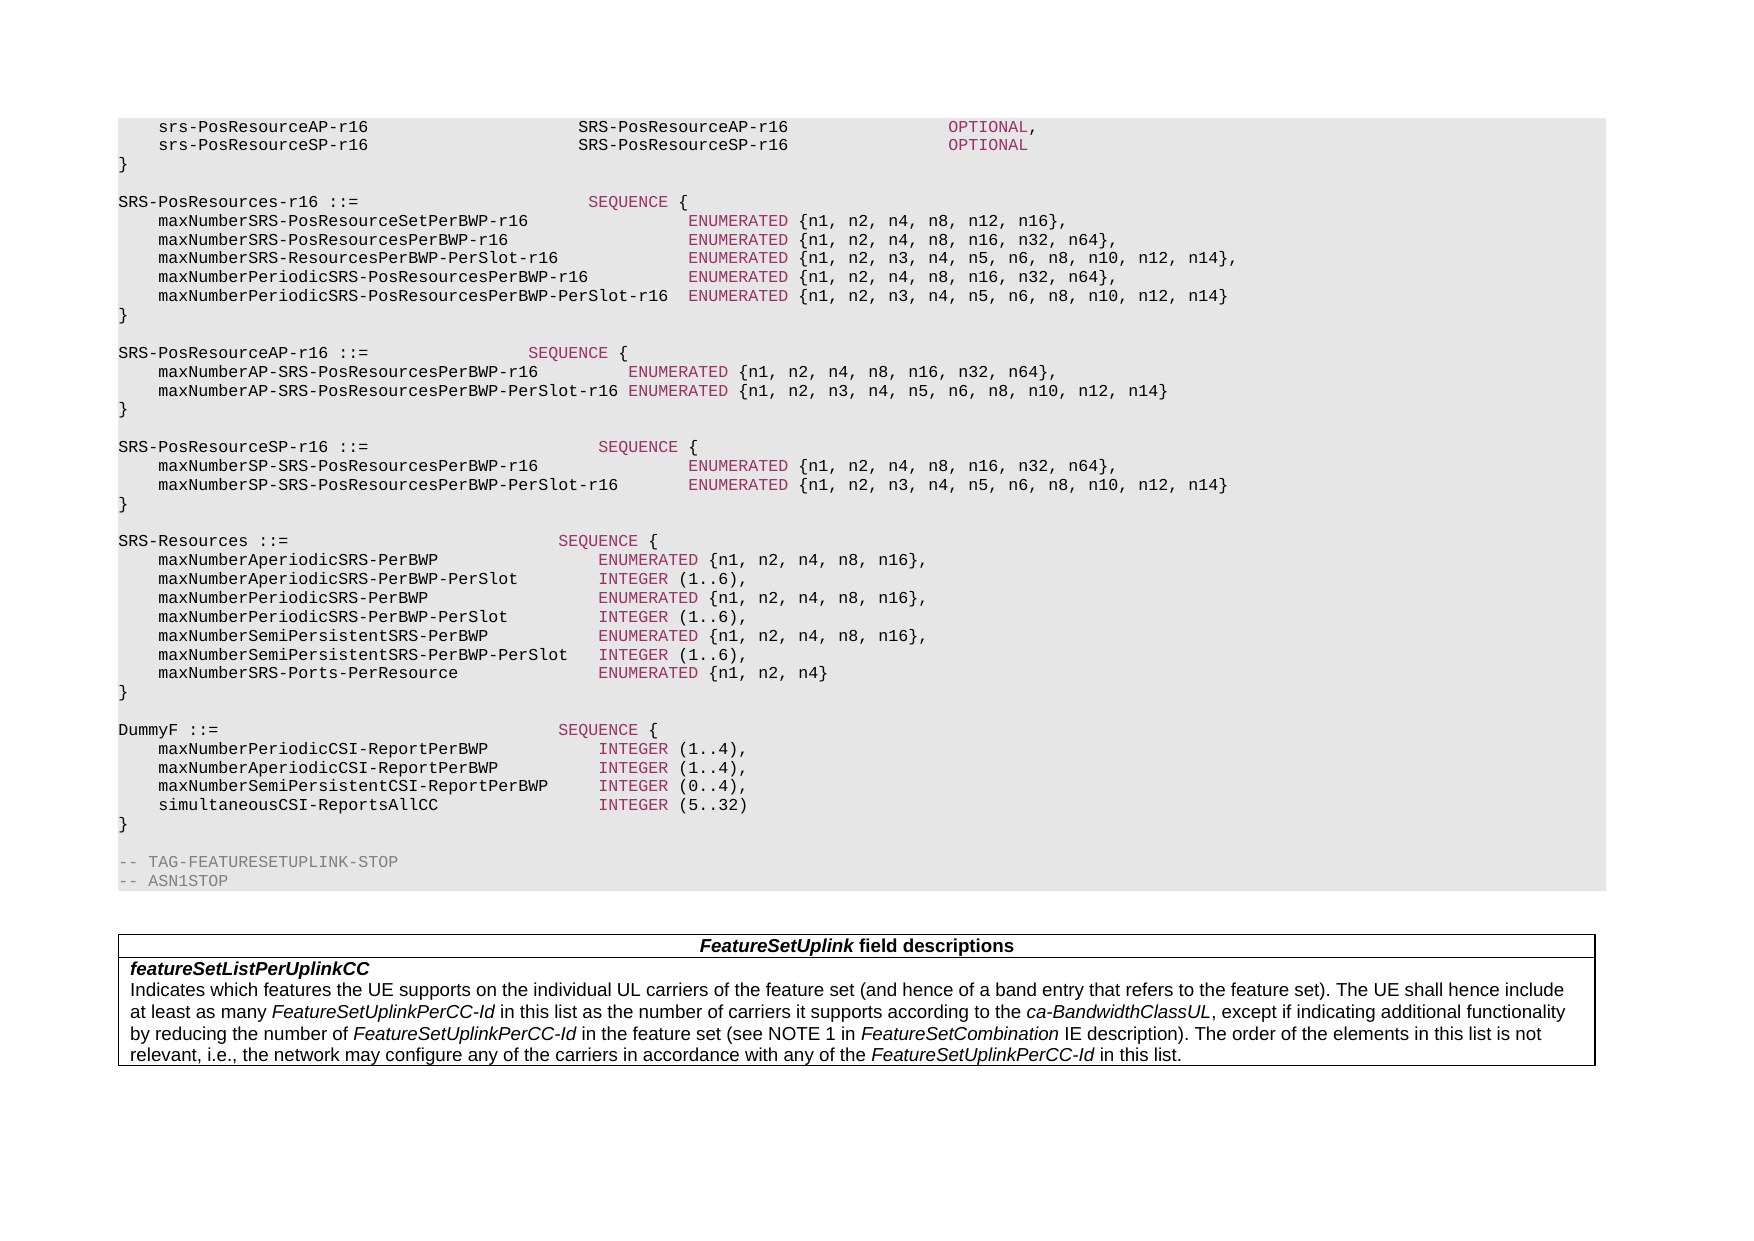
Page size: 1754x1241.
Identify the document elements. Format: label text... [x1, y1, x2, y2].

text maxNumberAP-SRS-PosResourcesPerBWP-r16 ENUMERATED {n1, n2, n4, n8, n16, n32, n64}, [118, 363, 1606, 382]
text srs-PosResourceSP-r16 SRS-PosResourceSP-r16 OPTIONAL [118, 137, 1606, 156]
text DummyF ::= SEQUENCE { [118, 721, 1606, 740]
text SRS-PosResourceAP-r16 ::= SEQUENCE { [118, 344, 1606, 363]
text SRS-Resources ::= SEQUENCE { [118, 533, 1606, 552]
text maxNumberSemiPersistentSRS-PerBWP-PerSlot INTEGER (1..6), [118, 646, 1606, 665]
text maxNumberAperiodicSRS-PerBWP-PerSlot INTEGER (1..6), [118, 571, 1606, 589]
text } [118, 401, 1606, 420]
text } [118, 684, 1606, 703]
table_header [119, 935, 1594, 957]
text maxNumberSRS-ResourcesPerBWP-PerSlot-r16 ENUMERATED {n1, n2, n3, n4, n5, n6, n8, n10, n12, n14}, [118, 250, 1606, 269]
text maxNumberSP-SRS-PosResourcesPerBWP-PerSlot-r16 ENUMERATED {n1, n2, n3, n4, n5, n6, n8, n10, n12, n14} [118, 476, 1606, 495]
text maxNumberPeriodicSRS-PerBWP ENUMERATED {n1, n2, n4, n8, n16}, [118, 589, 1606, 608]
text maxNumberSemiPersistentCSI-ReportPerBWP INTEGER (0..4), [118, 778, 1606, 797]
text maxNumberPeriodicSRS-PosResourcesPerBWP-PerSlot-r16 ENUMERATED {n1, n2, n3, n4, n5, n6, n8, n10, n12, n14} [118, 288, 1606, 307]
text simultaneousCSI-ReportsAllCC INTEGER (5..32) [118, 797, 1606, 816]
text } [118, 156, 1606, 175]
text SRS-PosResourceSP-r16 ::= SEQUENCE { [118, 439, 1606, 457]
text -- TAG-FEATURESETUPLINK-STOP [118, 853, 1606, 872]
text srs-PosResourceAP-r16 SRS-PosResourceAP-r16 OPTIONAL, [118, 118, 1606, 137]
text maxNumberSemiPersistentSRS-PerBWP ENUMERATED {n1, n2, n4, n8, n16}, [118, 627, 1606, 646]
text -- ASN1STOP [118, 872, 1606, 891]
text SRS-PosResources-r16 ::= SEQUENCE { [118, 193, 1606, 212]
text maxNumberSRS-PosResourceSetPerBWP-r16 ENUMERATED {n1, n2, n4, n8, n12, n16}, [118, 212, 1606, 231]
text } [118, 495, 1606, 514]
text maxNumberSP-SRS-PosResourcesPerBWP-r16 ENUMERATED {n1, n2, n4, n8, n16, n32, n64}, [118, 457, 1606, 476]
text maxNumberAperiodicSRS-PerBWP ENUMERATED {n1, n2, n4, n8, n16}, [118, 552, 1606, 571]
text } [118, 307, 1606, 326]
text maxNumberAP-SRS-PosResourcesPerBWP-PerSlot-r16 ENUMERATED {n1, n2, n3, n4, n5, n6, n8, n10, n12, n14} [118, 382, 1606, 401]
text maxNumberSRS-Ports-PerResource ENUMERATED {n1, n2, n4} [118, 665, 1606, 684]
text maxNumberPeriodicSRS-PerBWP-PerSlot INTEGER (1..6), [118, 608, 1606, 627]
text } [118, 816, 1606, 834]
text maxNumberAperiodicCSI-ReportPerBWP INTEGER (1..4), [118, 759, 1606, 778]
text maxNumberSRS-PosResourcesPerBWP-r16 ENUMERATED {n1, n2, n4, n8, n16, n32, n64}, [118, 231, 1606, 250]
text maxNumberPeriodicCSI-ReportPerBWP INTEGER (1..4), [118, 740, 1606, 759]
text maxNumberPeriodicSRS-PosResourcesPerBWP-r16 ENUMERATED {n1, n2, n4, n8, n16, n32, n64}, [118, 269, 1606, 288]
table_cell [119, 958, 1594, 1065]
